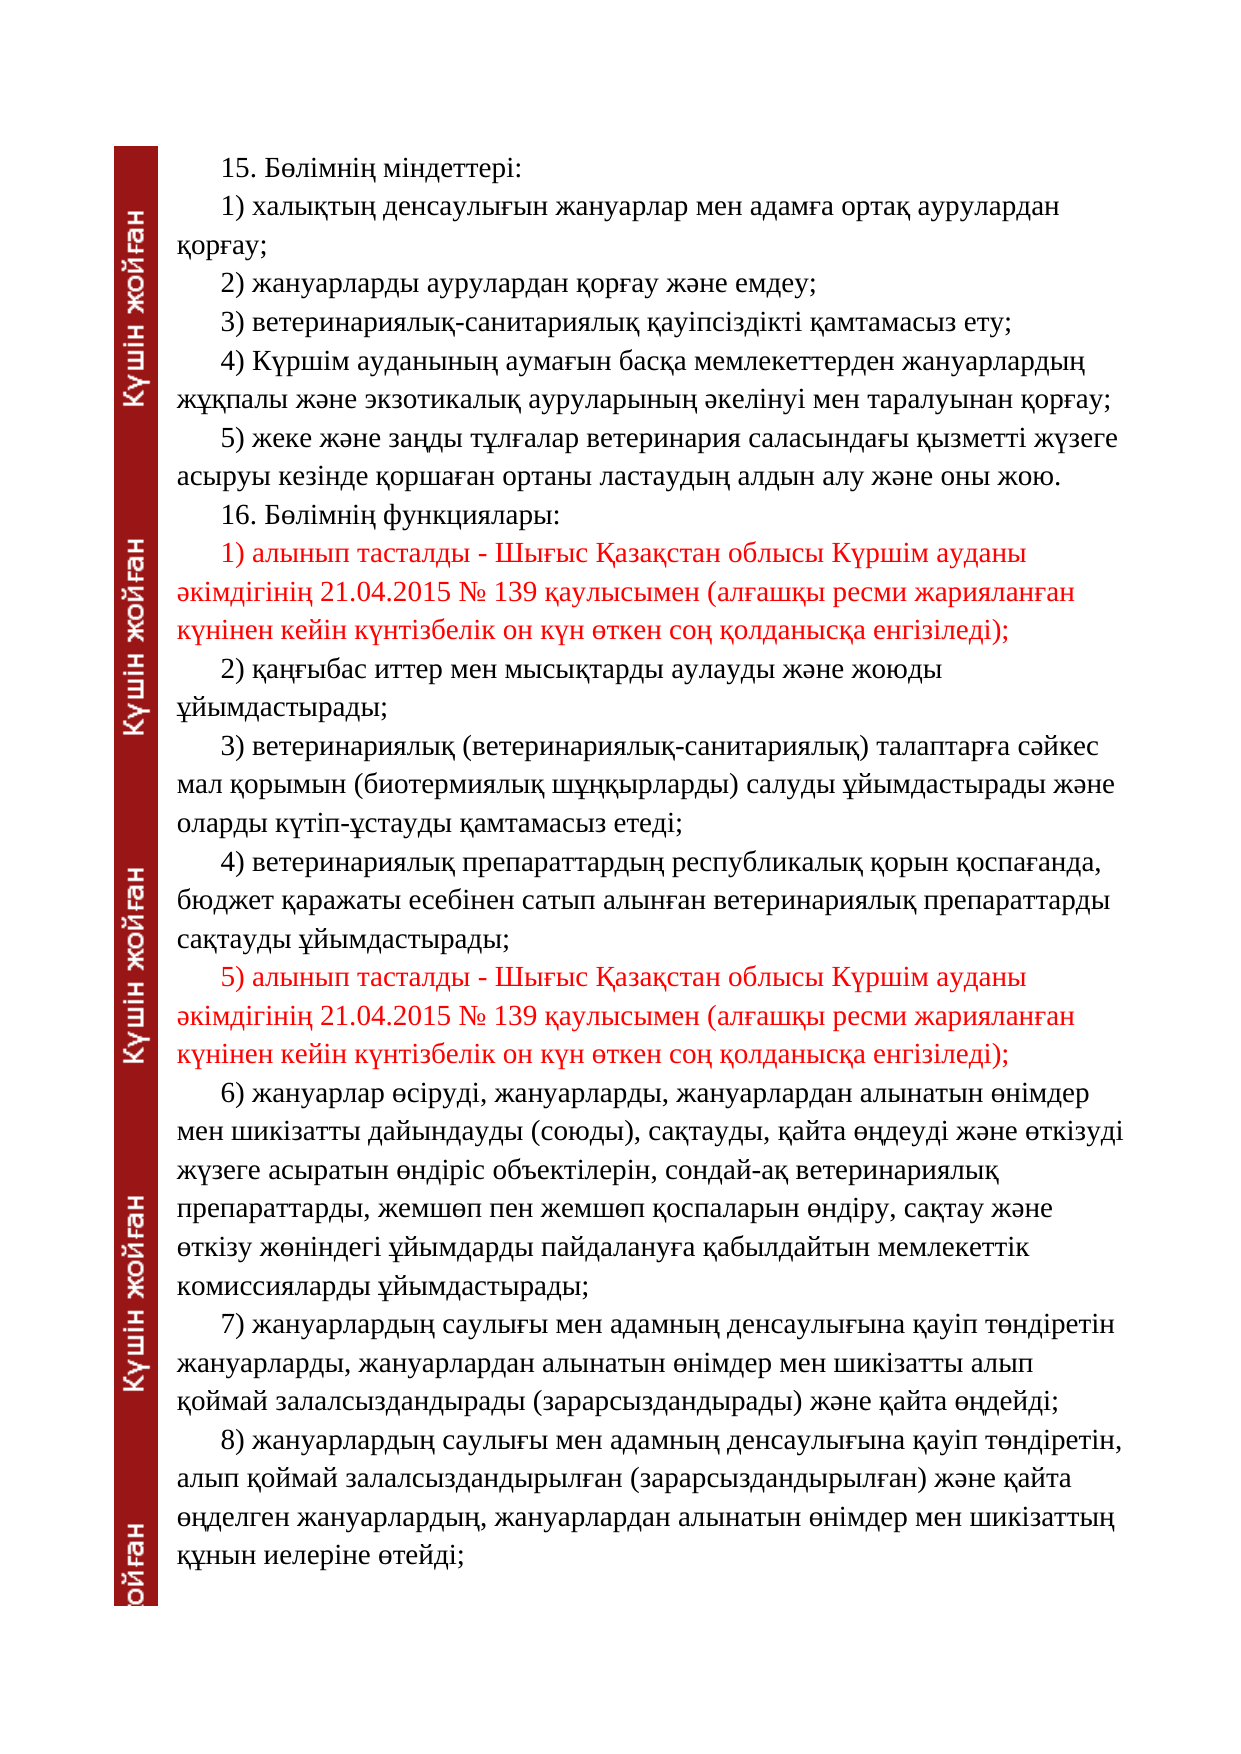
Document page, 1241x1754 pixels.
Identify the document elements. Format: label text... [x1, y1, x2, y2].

picture [114, 1571, 158, 1606]
picture [114, 146, 158, 150]
